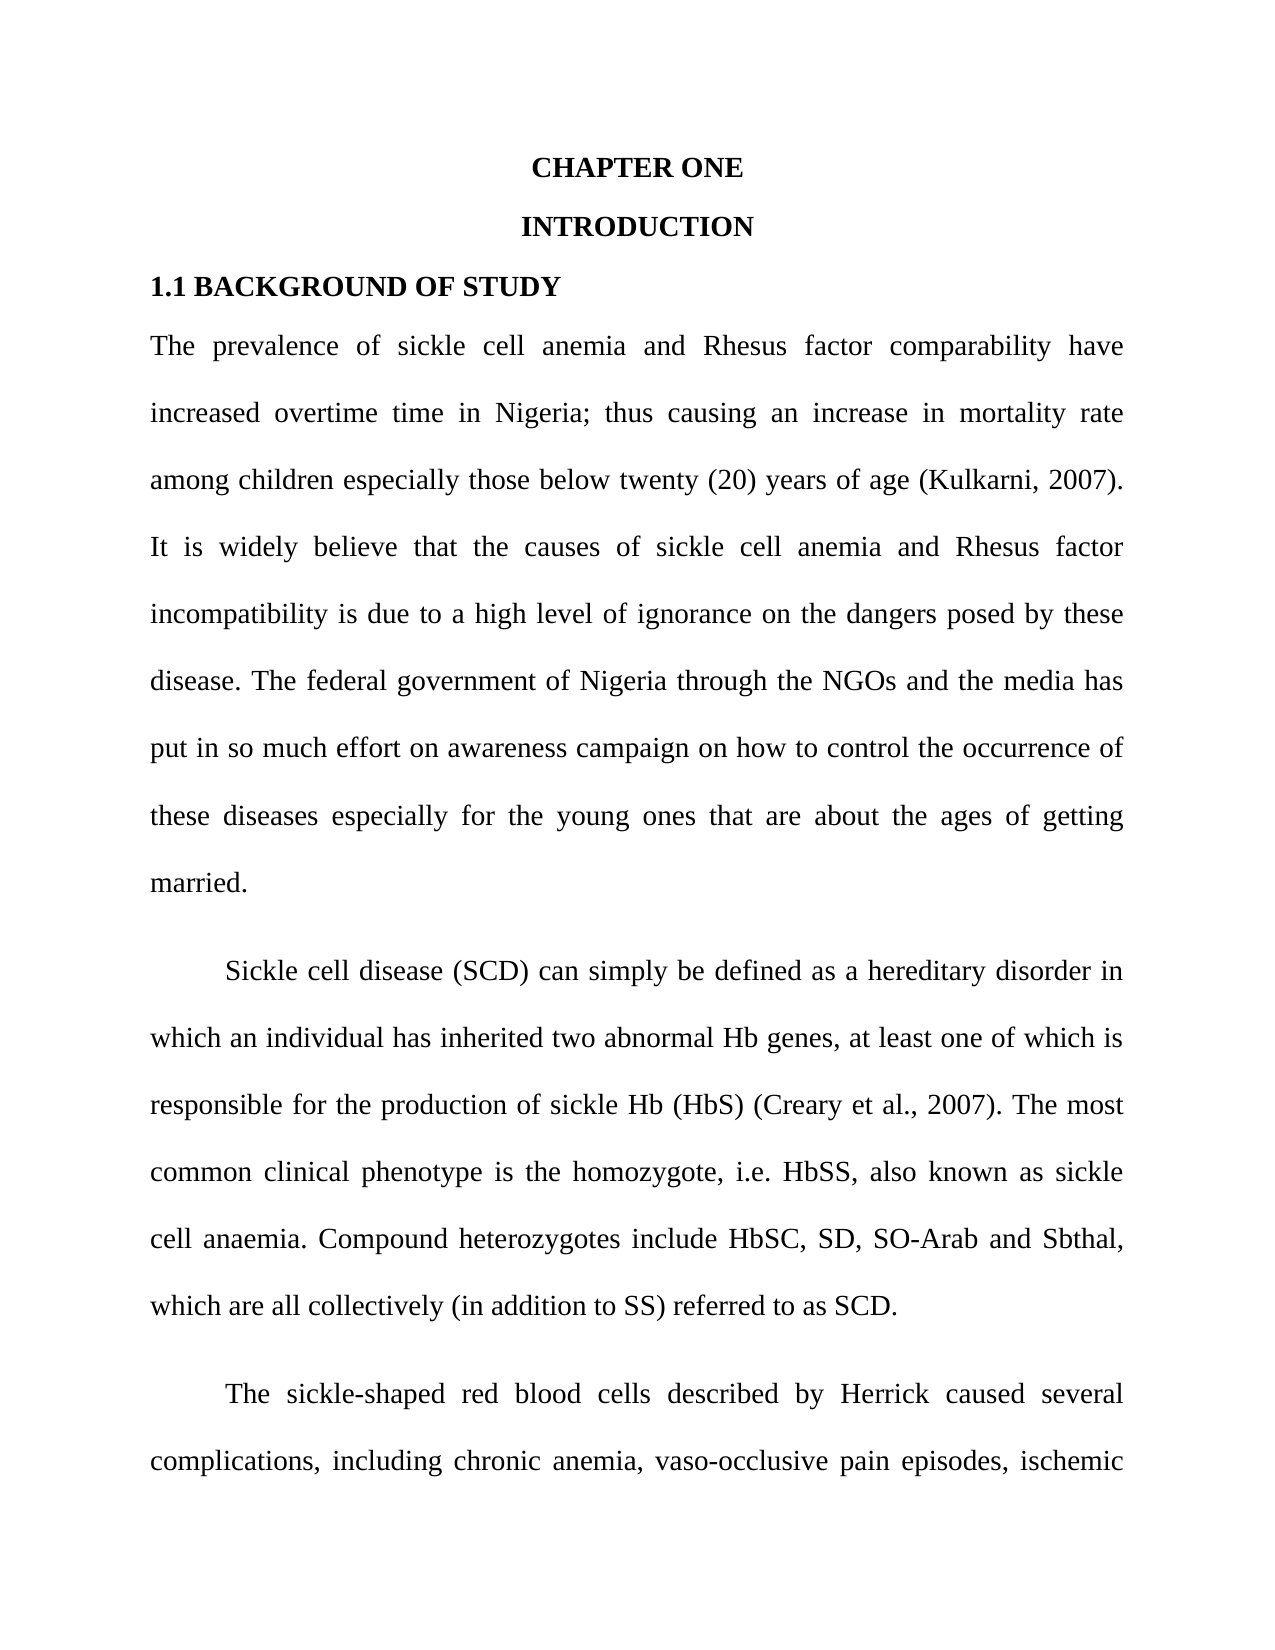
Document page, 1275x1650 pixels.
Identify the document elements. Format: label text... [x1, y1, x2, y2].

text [150, 1376, 1125, 1477]
text INTRODUCTION [150, 209, 1125, 243]
text 1.1 BACKGROUND OF STUDY [150, 269, 1125, 302]
text CHAPTER ONE [150, 150, 1125, 183]
text The prevalence of sickle cell anemia and Rhesus factor comparability have increased overtime time in Nigeria; thus causing an increase in mortality rate among children especially those below twenty (20) years of age (Kulkarni, 2007). It is widely believe that the causes of sickle cell anemia and Rhesus factor incompatibility is due to a high level of ignorance on the dangers posed by these disease. The federal government of Nigeria through the NGOs and the media has put in so much effort on awareness campaign on how to control the occurrence of these diseases especially for the young ones that are about the ages of getting married. [150, 328, 1125, 898]
text Sickle cell disease (SCD) can simply be defined as a hereditary disorder in which an individual has inherited two abnormal Hb genes, at least one of which is responsible for the production of sickle Hb (HbS) (Creary et al., 2007). The most common clinical phenotype is the homozygote, i.e. HbSS, also known as sickle cell anaemia. Compound heterozygotes include HbSC, SD, SO-Arab and Sbthal, which are all collectively (in addition to SS) referred to as SCD. [150, 953, 1125, 1322]
